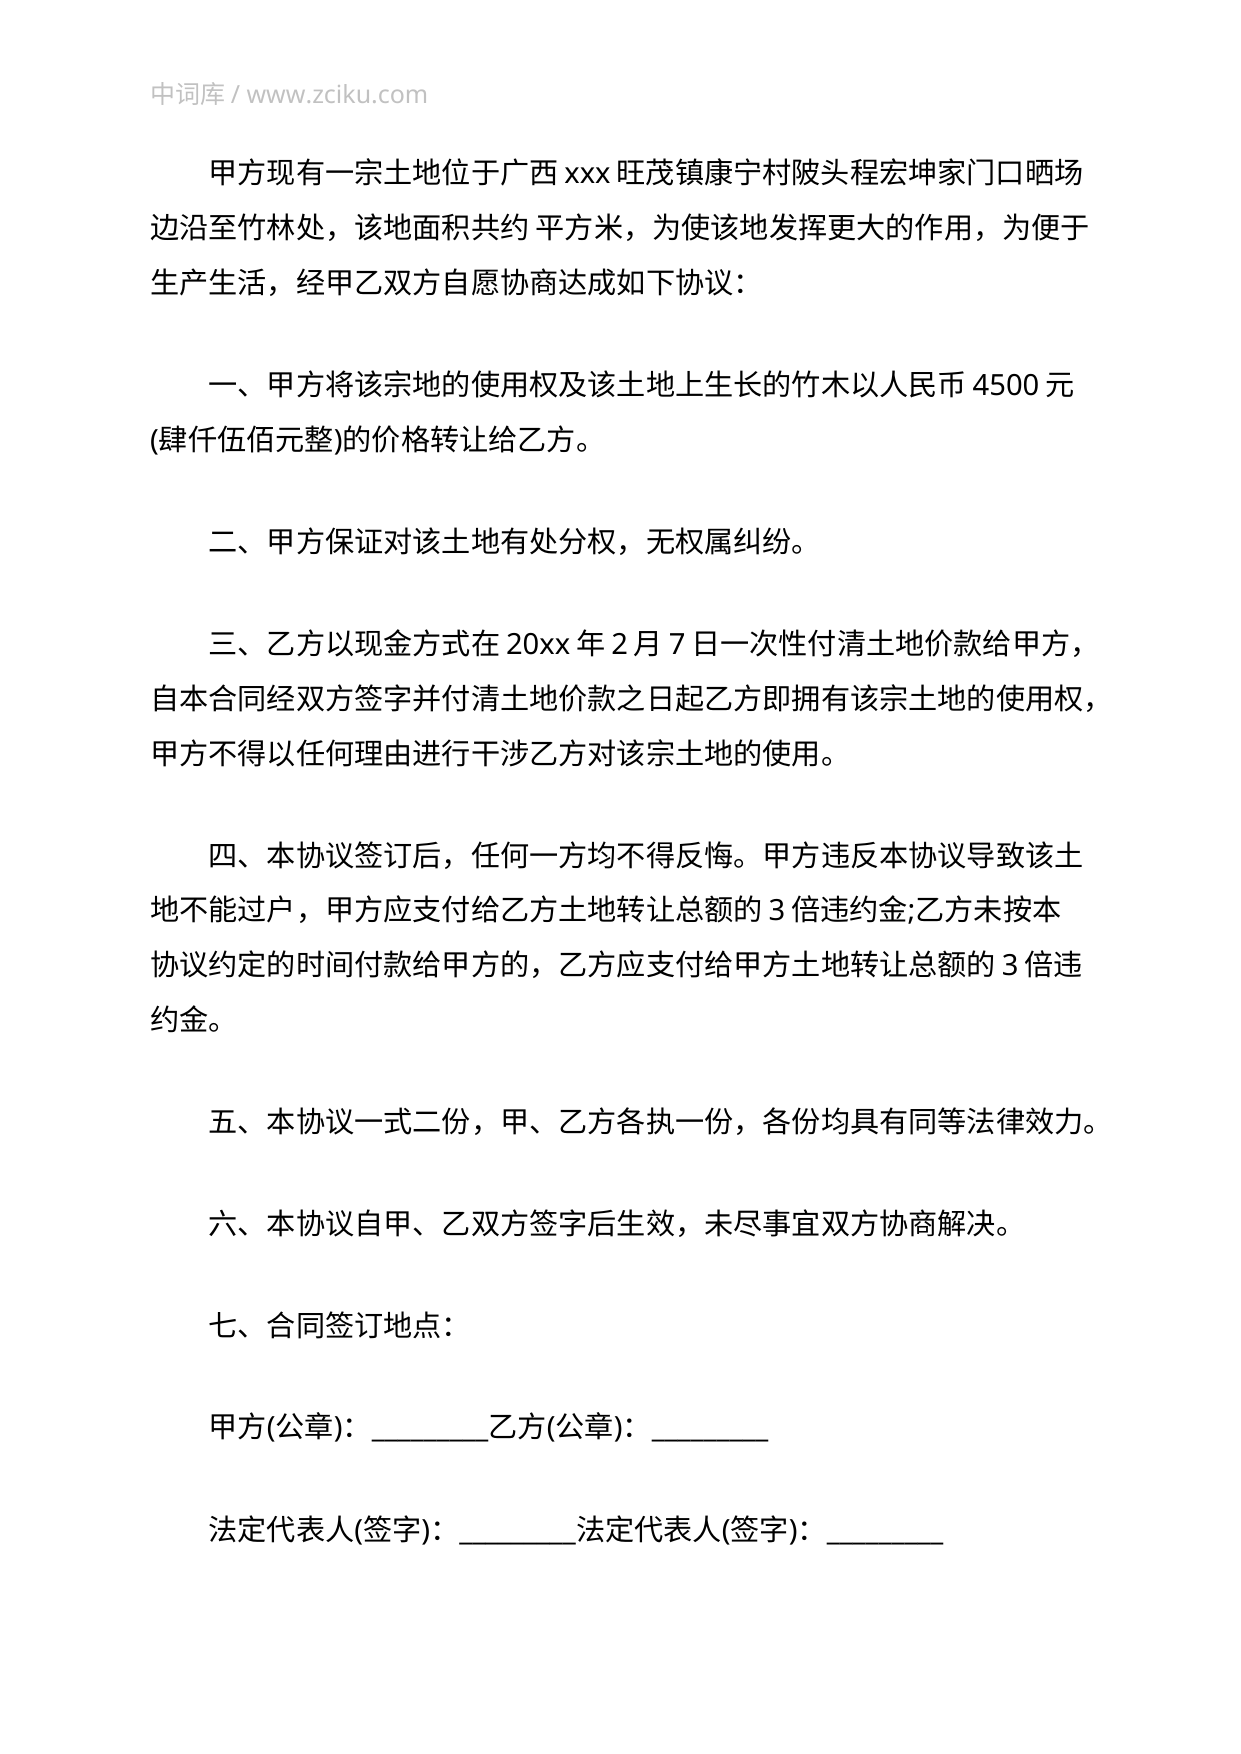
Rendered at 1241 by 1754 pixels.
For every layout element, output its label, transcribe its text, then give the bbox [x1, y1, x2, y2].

text 三、乙方以现金方式在20xx年2月7日一次性付清土地价款给甲方，自本合同经双方签字并付清土地价款之日起乙方即拥有该宗土地的使用权，甲方不得以任何理由进行干涉乙方对该宗土地的使用。 [150, 620, 1090, 773]
text 五、本协议一式二份，甲、乙方各执一份，各份均具有同等法律效力。 [150, 1099, 1090, 1141]
text 法定代表人(签字)：_________法定代表人(签字)：_________ [150, 1506, 1090, 1548]
text 甲方现有一宗土地位于广西xxx旺茂镇康宁村陂头程宏坤家门口晒场边沿至竹林处，该地面积共约 平方米，为使该地发挥更大的作用，为便于生产生活，经甲乙双方自愿协商达成如下协议： [150, 150, 1090, 302]
text 六、本协议自甲、乙双方签字后生效，未尽事宜双方协商解决。 [150, 1201, 1090, 1243]
text 七、合同签订地点： [150, 1302, 1090, 1344]
text 四、本协议签订后，任何一方均不得反悔。甲方违反本协议导致该土地不能过户，甲方应支付给乙方土地转让总额的3倍违约金;乙方未按本协议约定的时间付款给甲方的，乙方应支付给甲方土地转让总额的3倍违约金。 [150, 832, 1090, 1039]
text 甲方(公章)：_________乙方(公章)：_________ [150, 1404, 1090, 1446]
text 一、甲方将该宗地的使用权及该土地上生长的竹木以人民币4500元(肆仟伍佰元整)的价格转让给乙方。 [150, 362, 1090, 459]
text 二、甲方保证对该土地有处分权，无权属纠纷。 [150, 519, 1090, 561]
